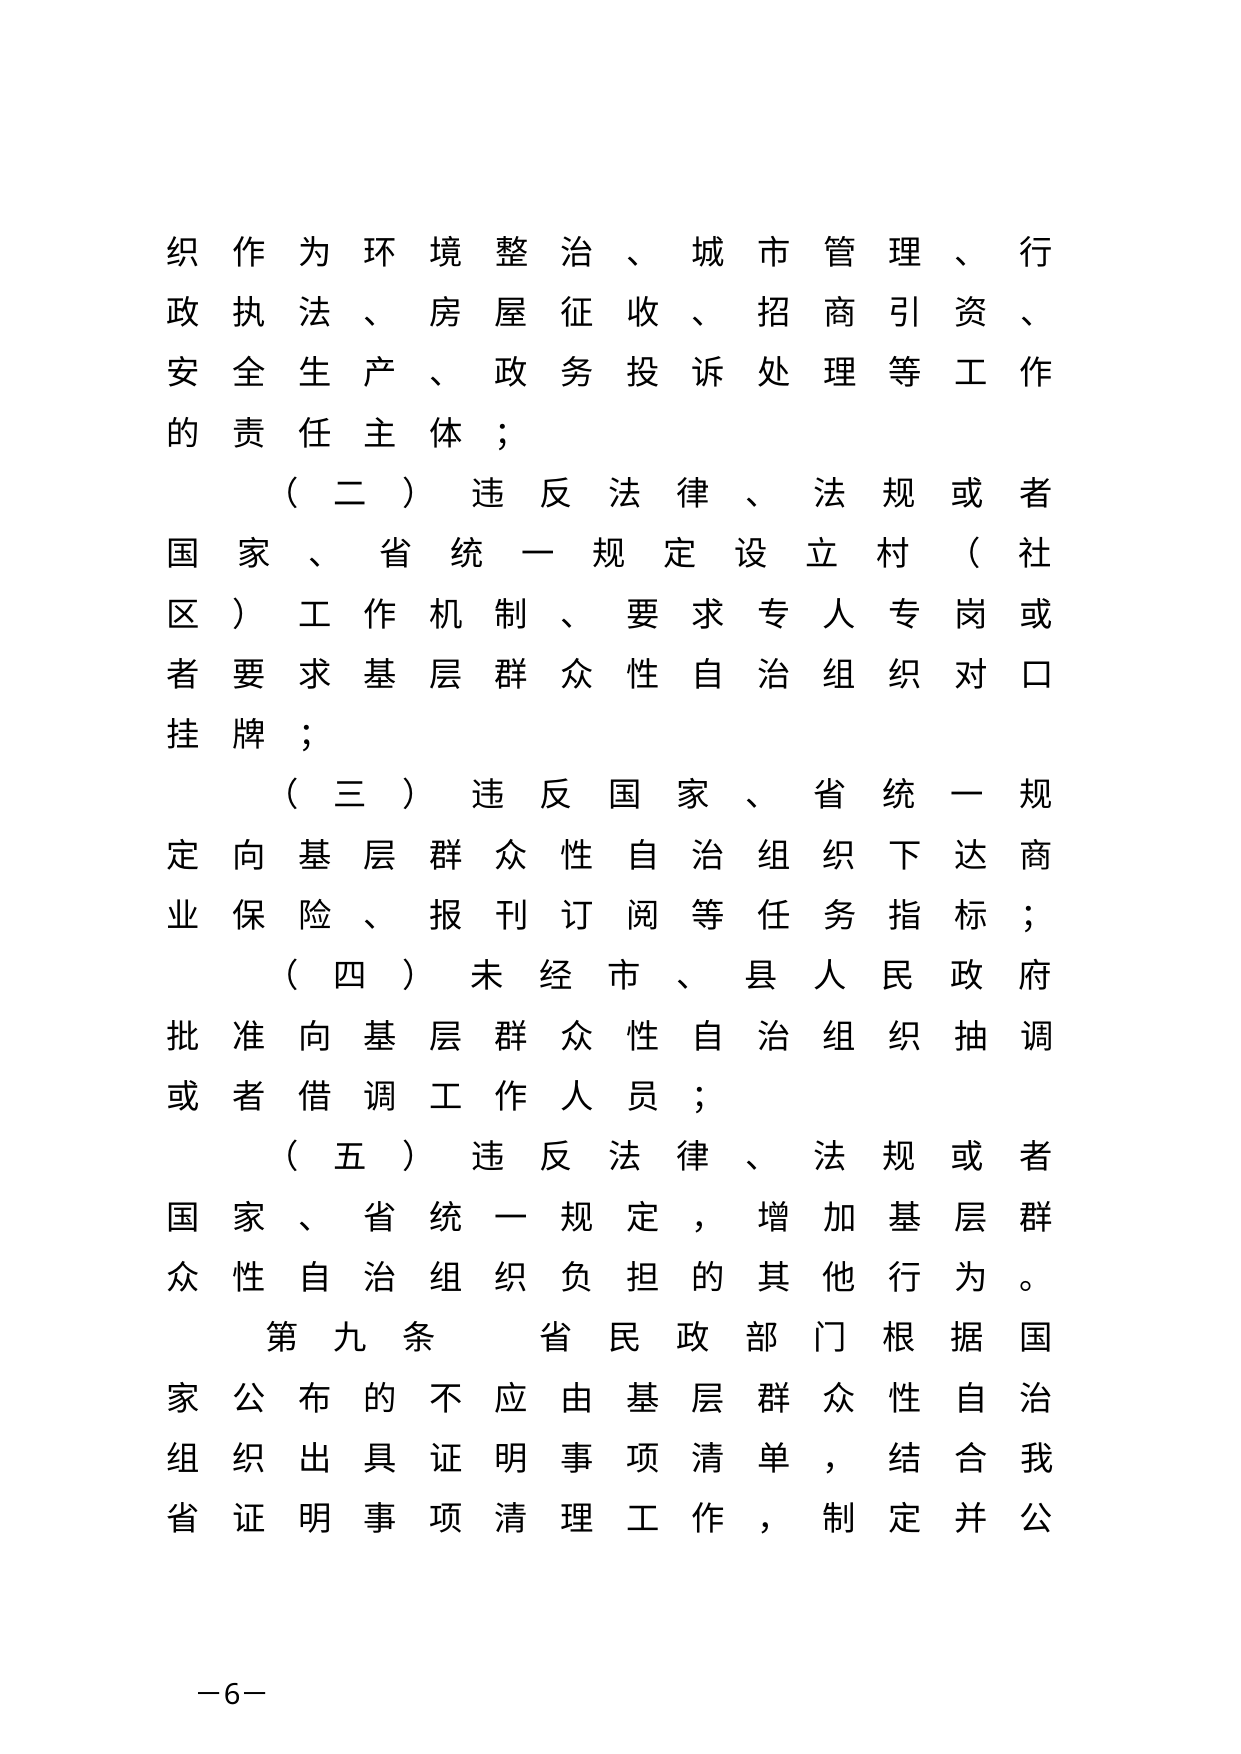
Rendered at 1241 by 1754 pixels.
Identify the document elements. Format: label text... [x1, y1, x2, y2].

text （五）违反法律、法规或者国家、省统一规定，增加基层群众性自治组织负担的其他行为。 [167, 1124, 1085, 1305]
text （二）违反法律、法规或者国家、省统一规定设立村（社区）工作机制、要求专人专岗或者要求基层群众性自治组织对口挂牌； [167, 461, 1085, 762]
text （三）违反国家、省统一规定向基层群众性自治组织下达商业保险、报刊订阅等任务指标； [167, 762, 1085, 943]
text （四）未经市、县人民政府批准向基层群众性自治组织抽调或者借调工作人员； [167, 943, 1085, 1124]
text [167, 219, 1085, 461]
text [167, 1305, 1085, 1546]
